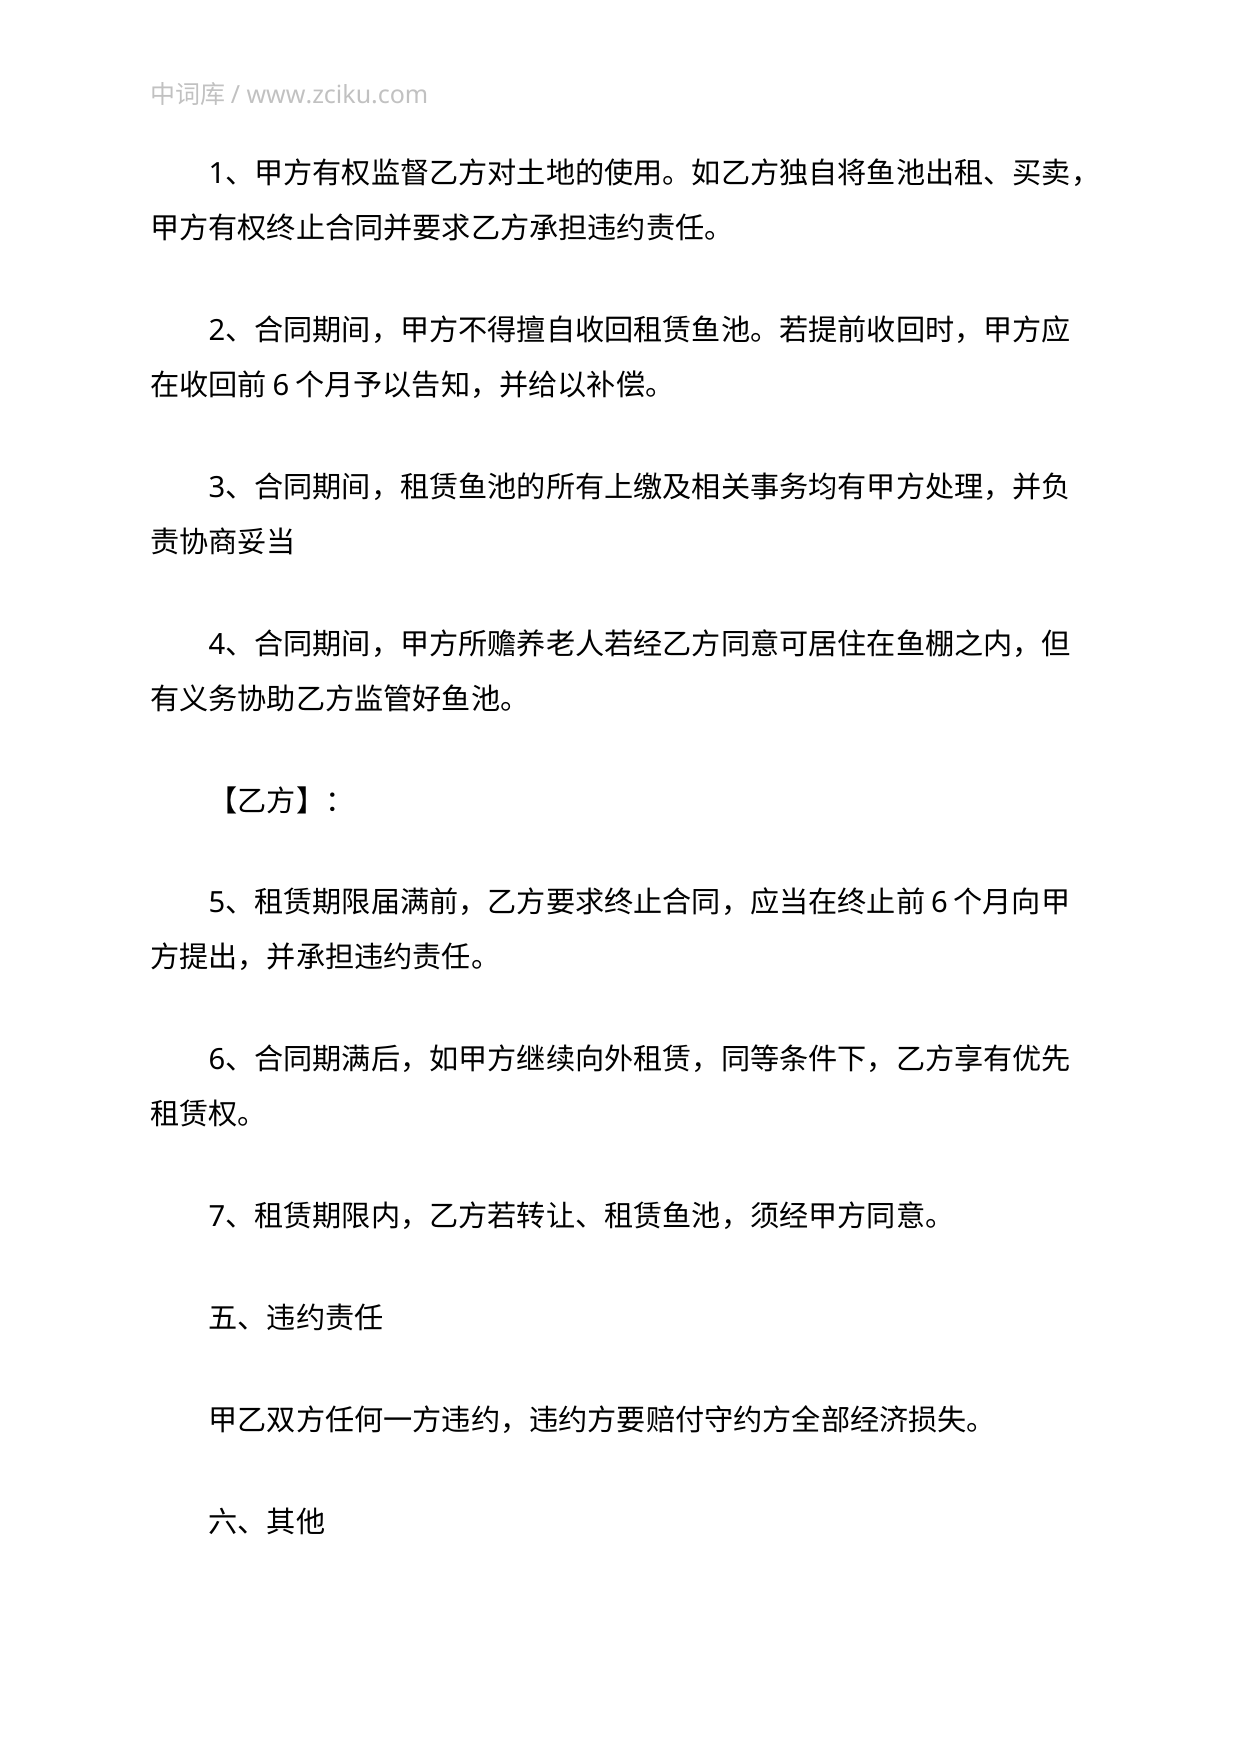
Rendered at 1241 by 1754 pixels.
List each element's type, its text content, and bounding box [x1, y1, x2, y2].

text 3、合同期间，租赁鱼池的所有上缴及相关事务均有甲方处理，并负责协商妥当 [150, 464, 1090, 561]
text 甲乙双方任何一方违约，违约方要赔付守约方全部经济损失。 [150, 1396, 1090, 1439]
text 1、甲方有权监督乙方对土地的使用。如乙方独自将鱼池出租、买卖，甲方有权终止合同并要求乙方承担违约责任。 [150, 150, 1090, 247]
text 2、合同期间，甲方不得擅自收回租赁鱼池。若提前收回时，甲方应在收回前6个月予以告知，并给以补偿。 [150, 307, 1090, 404]
text 4、合同期间，甲方所赡养老人若经乙方同意可居住在鱼棚之内，但有义务协助乙方监管好鱼池。 [150, 621, 1090, 718]
text 六、其他 [150, 1498, 1090, 1540]
text 五、违约责任 [150, 1294, 1090, 1337]
text 6、合同期满后，如甲方继续向外租赁，同等条件下，乙方享有优先租赁权。 [150, 1036, 1090, 1133]
text 【乙方】： [150, 777, 1090, 819]
text 5、租赁期限届满前，乙方要求终止合同，应当在终止前6个月向甲方提出，并承担违约责任。 [150, 879, 1090, 976]
text 7、租赁期限内，乙方若转让、租赁鱼池，须经甲方同意。 [150, 1193, 1090, 1235]
